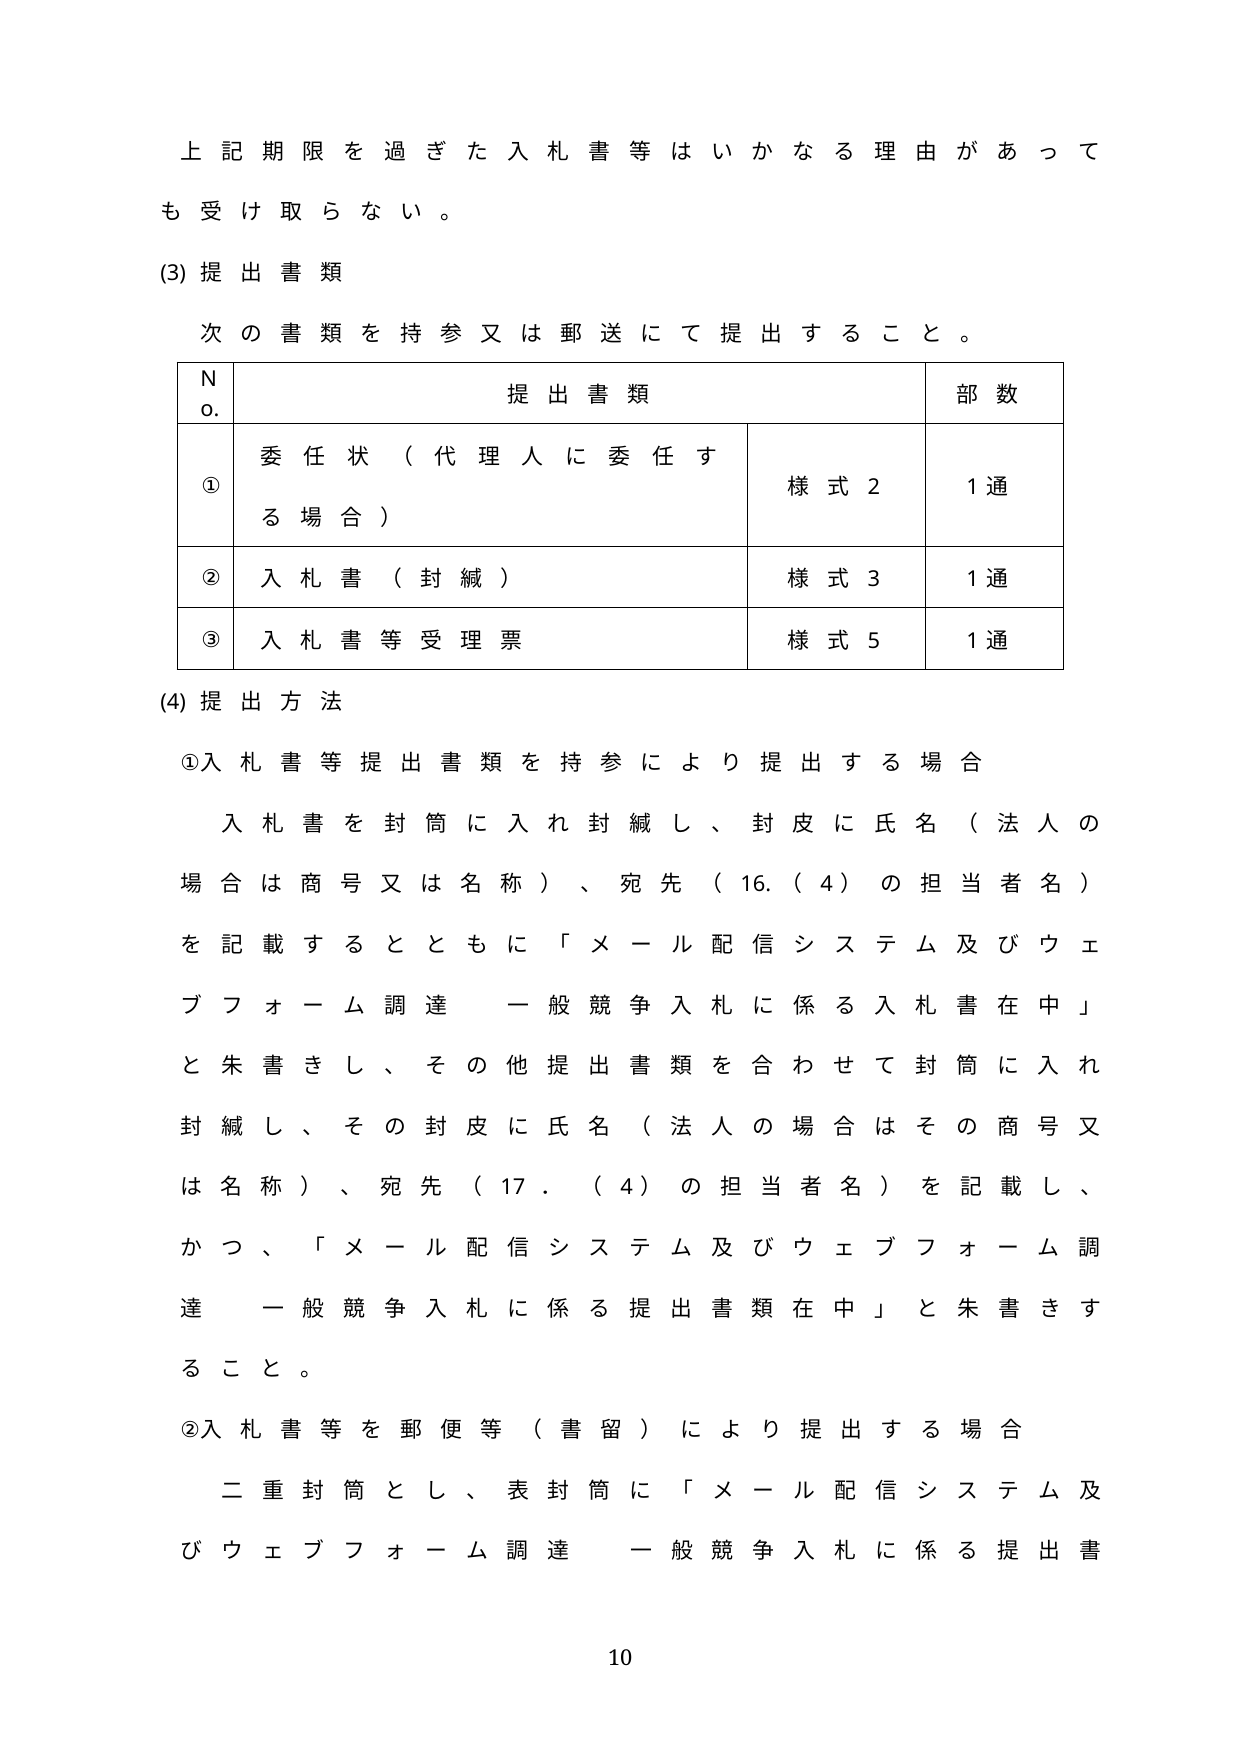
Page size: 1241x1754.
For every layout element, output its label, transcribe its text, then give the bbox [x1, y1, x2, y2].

table_cell 入札書等受理票 [234, 608, 747, 669]
text (4) 提出方法 [140, 670, 1120, 731]
text 入札書を封筒に入れ封緘し、封皮に氏名（法人の場合は商号又は名称）、宛先（16.（4）の担当者名）を記載するとともに「メール配信システム及びウェブフォーム調達 一般競争入札に係る入札書在中」と朱書きし、その他提出書類を合わせて封筒に入れ封緘し、その封皮に氏名（法人の場合はその商号又は名称）、宛先（17．（4）の担当者名）を記載し、かつ、「メール配信システム及びウェブフォーム調達 一般競争入札に係る提出書類在中」と朱書きすること。 [170, 791, 1120, 1397]
table_cell 委任状（代理人に委任する場合） [234, 424, 747, 546]
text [170, 1458, 1120, 1579]
table_cell 様式2 [748, 424, 925, 546]
table_cell 1通 [926, 547, 1063, 607]
table_cell 1通 [926, 608, 1063, 669]
text ②入札書等を郵便等（書留）により提出する場合 [120, 1397, 1120, 1458]
table_header No. [178, 363, 233, 423]
table_cell 入札書（封緘） [234, 547, 747, 607]
table_cell ① [178, 424, 233, 546]
text 上記期限を過ぎた入札書等はいかなる理由があっても受け取らない。 [140, 119, 1120, 240]
table_cell ② [178, 547, 233, 607]
table_cell 様式3 [748, 547, 925, 607]
text ①入札書等提出書類を持参により提出する場合 [120, 731, 1120, 791]
text 次の書類を持参又は郵送にて提出すること。 [160, 301, 1120, 362]
table_header 提出書類 [234, 363, 925, 423]
table_header 部数 [926, 363, 1063, 423]
table_cell 1通 [926, 424, 1063, 546]
table_cell ③ [178, 608, 233, 669]
table_cell 様式5 [748, 608, 925, 669]
text (3) 提出書類 [120, 240, 1120, 301]
